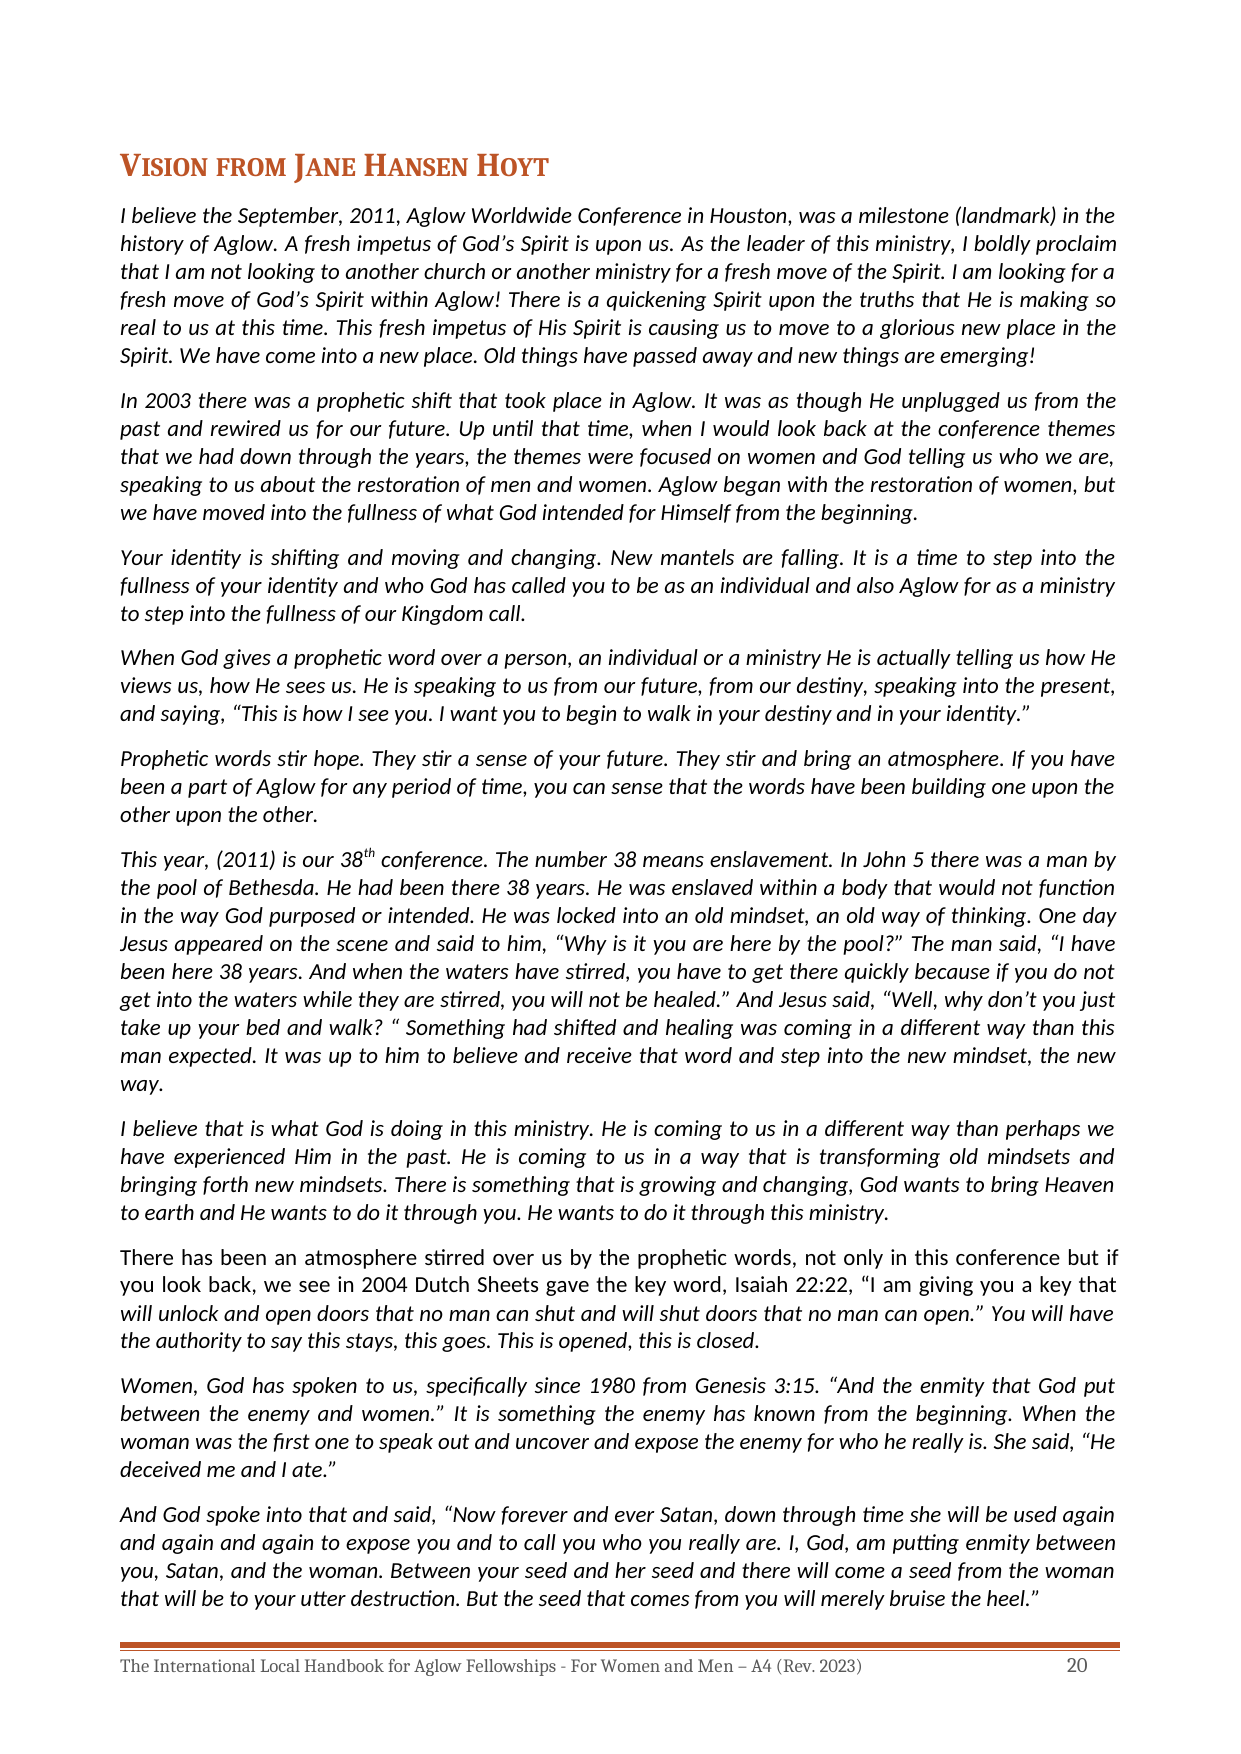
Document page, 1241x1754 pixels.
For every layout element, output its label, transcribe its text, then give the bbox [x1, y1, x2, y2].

text I believe the September, 2011, Aglow Worldwide Conference in Houston, was a milestone (landmark) in the history of Aglow. A fresh impetus of God’s Spirit is upon us. As the leader of this ministry, I boldly proclaim that I am not looking to another church or another ministry for a fresh move of the Spirit. I am looking for a fresh move of God’s Spirit within Aglow! There is a quickening Spirit upon the truths that He is making so real to us at this time. This fresh impetus of His Spirit is causing us to move to a glorious new place in the Spirit. We have come into a new place. Old things have passed away and new things are emerging! [120, 201, 1120, 369]
text And God spoke into that and said, “Now forever and ever Satan, down through time she will be used again and again and again to expose you and to call you who you really are. I, God, am putting enmity between you, Satan, and the woman. Between your seed and her seed and there will come a seed from the woman that will be to your utter destruction. But the seed that comes from you will merely bruise the heel.” [120, 1500, 1120, 1612]
text Prophetic words stir hope. They stir a sense of your future. They stir and bring an atmosphere. If you have been a part of Aglow for any period of time, you can sense that the words have been building one upon the other upon the other. [120, 744, 1120, 828]
text I believe that is what God is doing in this ministry. He is coming to us in a different way than perhaps we have experienced Him in the past. He is coming to us in a way that is transforming old mindsets and bringing forth new mindsets. There is something that is growing and changing, God wants to bring Heaven to earth and He wants to do it through you. He wants to do it through this ministry. [120, 1114, 1120, 1226]
text When God gives a prophetic word over a person, an individual or a ministry He is actually telling us how He views us, how He sees us. He is speaking to us from our future, from our destiny, speaking into the present, and saying, “This is how I see you. I want you to begin to walk in your destiny and in your identity.” [120, 643, 1120, 728]
text Your identity is shifting and moving and changing. New mantels are falling. It is a time to step into the fullness of your identity and who God has called you to be as an individual and also Aglow for as a ministry to step into the fullness of our Kingdom call. [120, 543, 1120, 627]
subtitle Vision from Jane Hansen Hoyt [120, 146, 1120, 184]
text Women, God has spoken to us, specifically since 1980 from Genesis 3:15. “And the enmity that God put between the enemy and women.” It is something the enemy has known from the beginning. When the woman was the first one to speak out and uncover and expose the enemy for who he really is. She said, “He deceived me and I ate.” [120, 1371, 1120, 1483]
text This year, (2011) is our 38th conference. The number 38 means enslavement. In John 5 there was a man by the pool of Bethesda. He had been there 38 years. He was enslaved within a body that would not function in the way God purposed or intended. He was locked into an old mindset, an old way of thinking. One day Jesus appeared on the scene and said to him, “Why is it you are here by the pool?” The man said, “I have been here 38 years. And when the waters have stirred, you have to get there quickly because if you do not get into the waters while they are stirred, you will not be healed.” And Jesus said, “Well, why don’t you just take up your bed and walk? “ Something had shifted and healing was coming in a different way than this man expected. It was up to him to believe and receive that word and step into the new mindset, the new way. [120, 845, 1120, 1097]
text There has been an atmosphere stirred over us by the prophetic words, not only in this conference but if you look back, we see in 2004 Dutch Sheets gave the key word, Isaiah 22:22, “I am giving you a key that will unlock and open doors that no man can shut and will shut doors that no man can open.” You will have the authority to say this stays, this goes. This is opened, this is closed. [120, 1243, 1120, 1355]
text In 2003 there was a prophetic shift that took place in Aglow. It was as though He unplugged us from the past and rewired us for our future. Up until that time, when I would look back at the conference themes that we had down through the years, the themes were focused on women and God telling us who we are, speaking to us about the restoration of men and women. Aglow began with the restoration of women, but we have moved into the fullness of what God intended for Himself from the beginning. [120, 386, 1120, 526]
